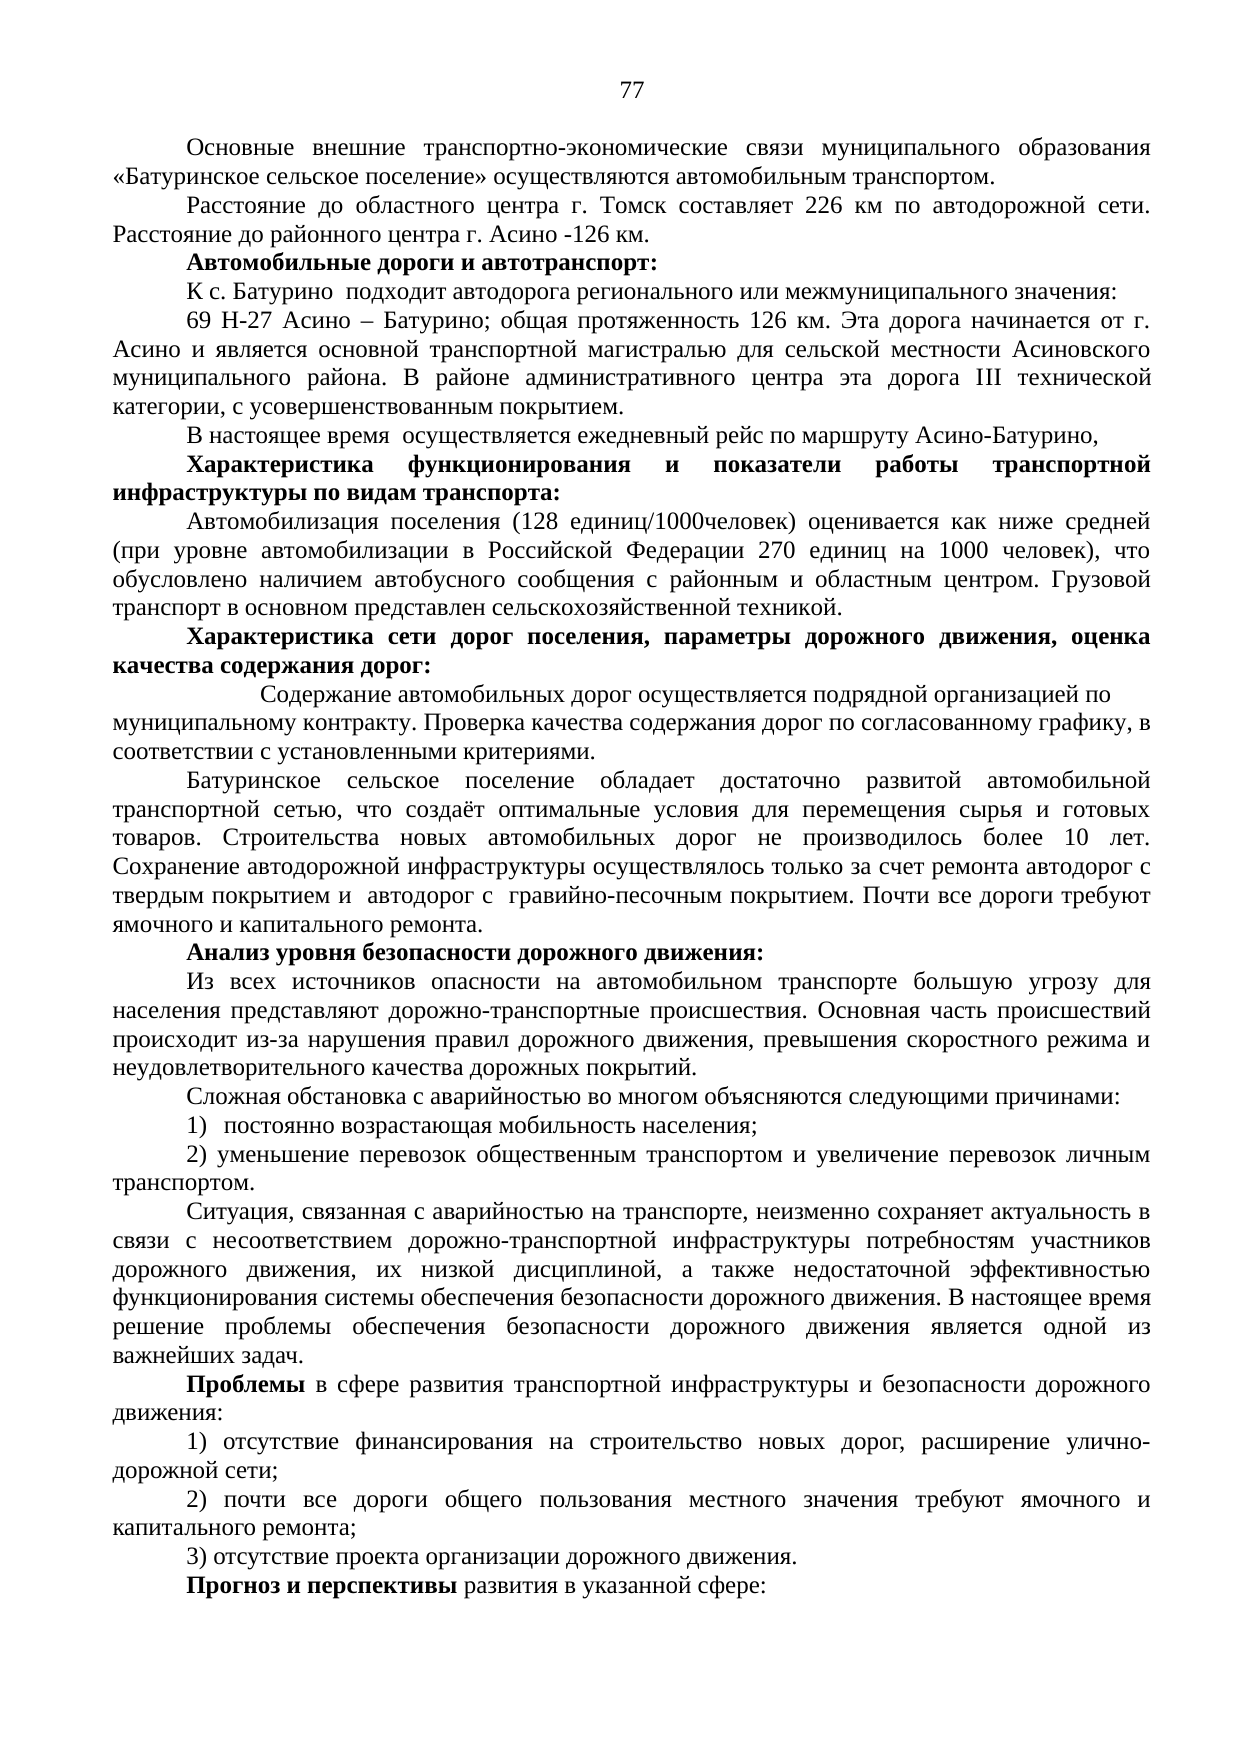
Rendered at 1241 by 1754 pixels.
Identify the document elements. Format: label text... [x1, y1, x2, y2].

text Проблемы в сфере развития транспортной инфраструктуры и безопасности дорожного движения: [112, 1369, 1152, 1426]
text 1) отсутствие финансирования на строительство новых дорог, расширение улично-дорожной сети; [112, 1426, 1152, 1484]
text Из всех источников опасности на автомобильном транспорте большую угрозу для населения представляют дорожно-транспортные происшествия. Основная часть происшествий происходит из-за нарушения правил дорожного движения, превышения скоростного режима и неудовлетворительного качества дорожных покрытий. [112, 966, 1152, 1081]
text Ситуация, связанная с аварийностью на транспорте, неизменно сохраняет актуальность в связи с несоответствием дорожно-транспортной инфраструктуры потребностям участников дорожного движения, их низкой дисциплиной, а также недостаточной эффективностью функционирования системы обеспечения безопасности дорожного движения. В настоящее время решение проблемы обеспечения безопасности дорожного движения является одной из важнейших задач. [112, 1196, 1152, 1369]
list постоянно возрастающая мобильность населения; [186, 1110, 1152, 1139]
text 69 Н-27 Асино – Батурино; общая протяженность 126 км. Эта дорога начинается от г. Асино и является основной транспортной магистралью для сельской местности Асиновского муниципального района. В районе административного центра эта дорога III технической категории, с усовершенствованным покрытием. [112, 305, 1152, 420]
text Расстояние до областного центра г. Томск составляет 226 км по автодорожной сети. Расстояние до районного центра г. Асино -126 км. [112, 190, 1152, 247]
text Автомобилизация поселения (128 единиц/1000человек) оценивается как ниже средней (при уровне автомобилизации в Российской Федерации 270 единиц на 1000 человек), что обусловлено наличием автобусного сообщения с районным и областным центром. Грузовой транспорт в основном представлен сельскохозяйственной техникой. [112, 506, 1152, 621]
text Содержание автомобильных дорог осуществляется подрядной организацией по муниципальному контракту. Проверка качества содержания дорог по согласованному графику, в соответствии с установленными критериями. [112, 679, 1152, 765]
text 2) почти все дороги общего пользования местного значения требуют ямочного и капитального ремонта; [112, 1484, 1152, 1541]
text Характеристика функционирования и показатели работы транспортной инфраструктуры по видам транспорта: [112, 449, 1152, 506]
text К с. Батурино подходит автодорога регионального или межмуниципального значения: [112, 276, 1152, 305]
text Батуринское сельское поселение обладает достаточно развитой автомобильной транспортной сетью, что создаёт оптимальные условия для перемещения сырья и готовых товаров. Строительства новых автомобильных дорог не производилось более 10 лет. Сохранение автодорожной инфраструктуры осуществлялось только за счет ремонта автодорог с твердым покрытием и автодорог с гравийно-песочным покрытием. Почти все дороги требуют ямочного и капитального ремонта. [112, 765, 1152, 937]
text Анализ уровня безопасности дорожного движения: [112, 937, 1152, 966]
text Основные внешние транспортно-экономические связи муниципального образования «Батуринское сельское поселение» осуществляются автомобильным транспортом. [112, 132, 1152, 190]
text Автомобильные дороги и автотранспорт: [112, 247, 1152, 276]
text В настоящее время осуществляется ежедневный рейс по маршруту Асино-Батурино, [112, 420, 1152, 449]
text 3) отсутствие проекта организации дорожного движения. [112, 1541, 1152, 1570]
text Прогноз и перспективы развития в указанной сфере: [112, 1570, 1152, 1599]
text Сложная обстановка с аварийностью во многом объясняются следующими причинами: [112, 1081, 1152, 1110]
text 2) уменьшение перевозок общественным транспортом и увеличение перевозок личным транспортом. [112, 1139, 1152, 1196]
text Характеристика сети дорог поселения, параметры дорожного движения, оценка качества содержания дорог: [112, 621, 1152, 679]
